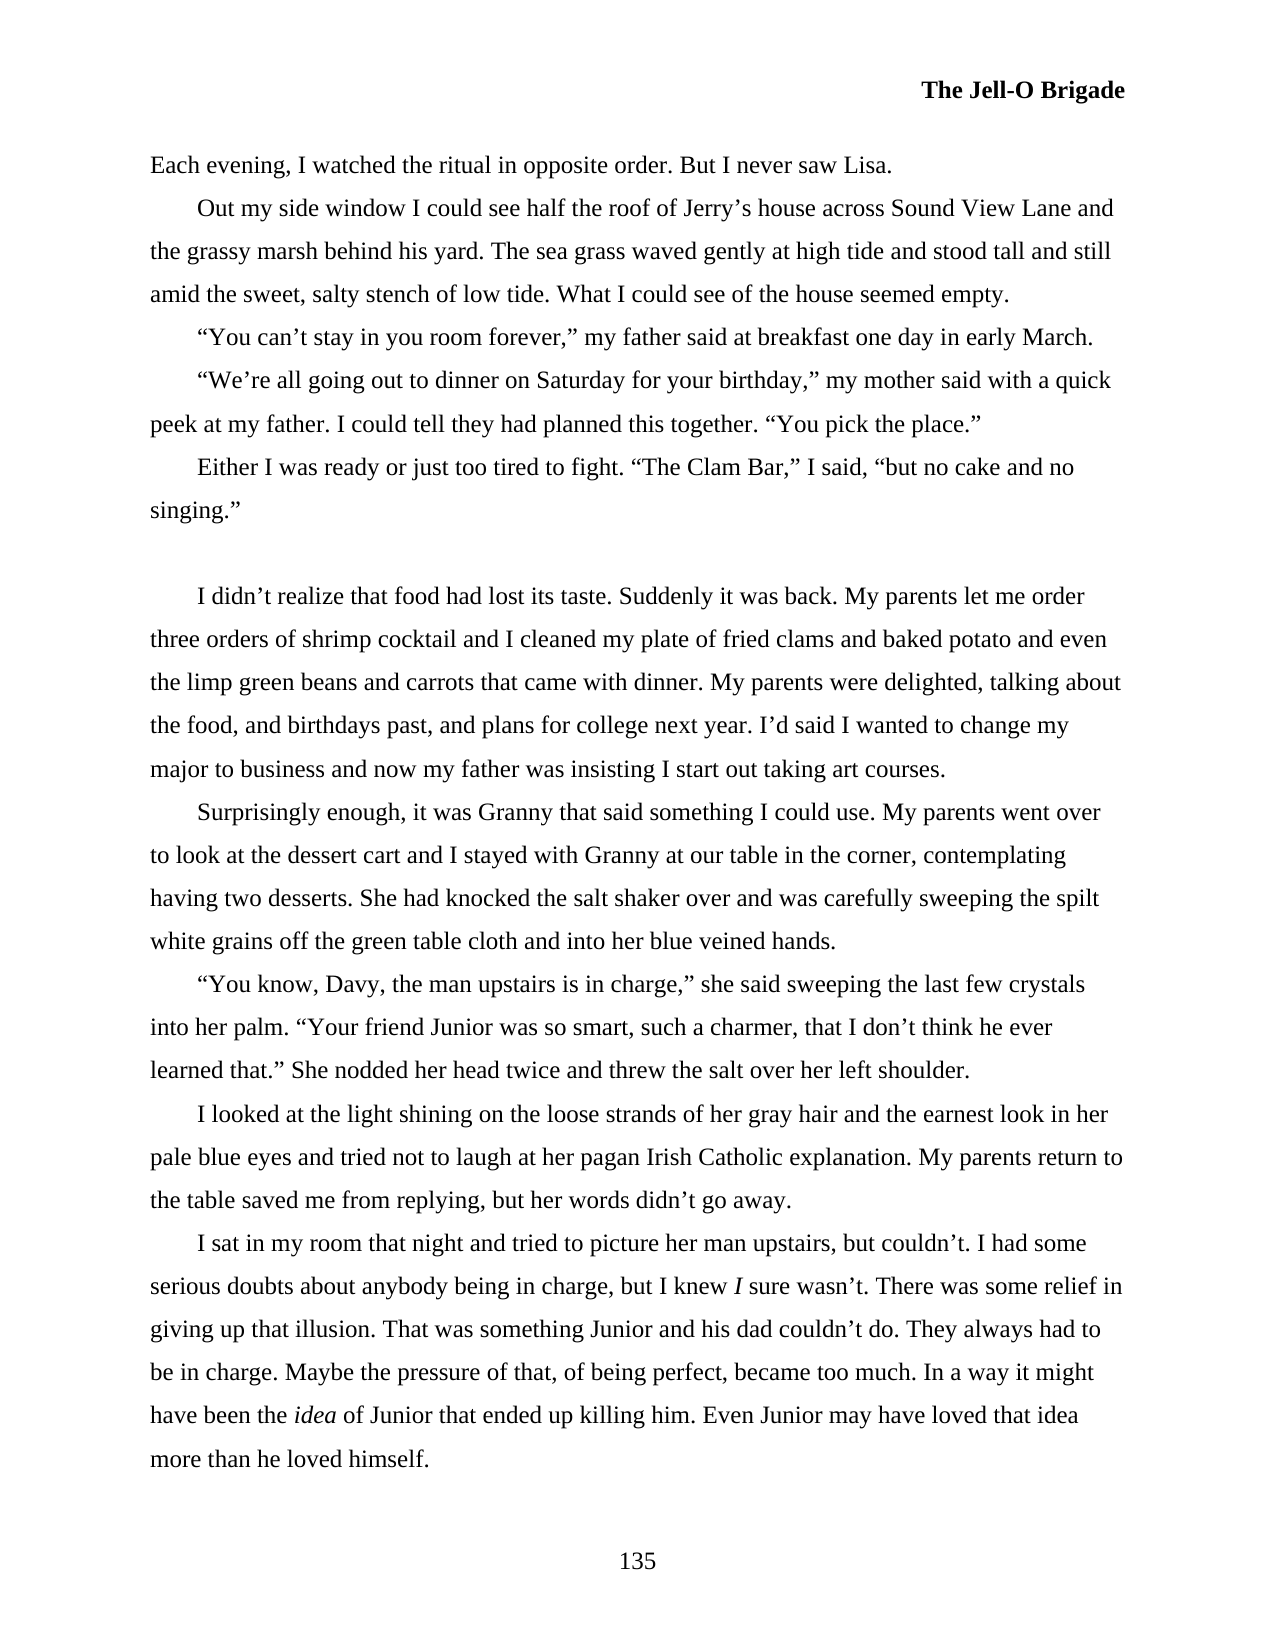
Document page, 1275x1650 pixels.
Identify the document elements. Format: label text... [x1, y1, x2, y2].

text “You know, Davy, the man upstairs is in charge,” she said sweeping the last few crystals into her palm. “Your friend Junior was so smart, such a charmer, that I don’t think he ever learned that.” She nodded her head twice and threw the salt over her left shoulder. [150, 969, 1125, 1084]
text I sat in my room that night and tried to picture her man upstairs, but couldn’t. I had some serious doubts about anybody being in charge, but I knew I sure wasn’t. There was some relief in giving up that illusion. That was something Junior and his dad couldn’t do. They always had to be in charge. Maybe the pressure of that, of being perfect, became too much. In a way it might have been the idea of Junior that ended up killing him. Even Junior may have loved that idea more than he loved himself. [150, 1228, 1125, 1472]
text I looked at the light shining on the loose strands of her gray hair and the earnest look in her pale blue eyes and tried not to laugh at her pagan Irish Catholic explanation. My parents return to the table saved me from replying, but her words didn’t go away. [150, 1099, 1125, 1214]
text “We’re all going out to dinner on Saturday for your birthday,” my mother said with a quick peek at my father. I could tell they had planned this together. “You pick the place.” [150, 366, 1125, 437]
text Either I was ready or just too tired to fight. “The Clam Bar,” I said, “but no cake and no singing.” [150, 452, 1125, 524]
text Surprisingly enough, it was Granny that said something I could use. My parents went over to look at the dessert cart and I stayed with Granny at our table in the corner, contemplating having two desserts. She had knocked the salt shaker over and was carefully sweeping the spilt white grains off the green table cloth and into her blue veined hands. [150, 797, 1125, 955]
text “You can’t stay in you room forever,” my father said at breakfast one day in early March. [150, 322, 1125, 351]
text I didn’t realize that food had lost its taste. Suddenly it was back. My parents let me order three orders of shrimp cocktail and I cleaned my plate of fried clams and baked potato and even the limp green beans and carrots that came with dinner. My parents were delighted, talking about the food, and birthdays past, and plans for college next year. I’d said I wanted to change my major to business and now my father was insisting I start out taking art courses. [150, 581, 1125, 782]
text Out my side window I could see half the roof of Jerry’s house across Sound View Lane and the grassy marsh behind his yard. The sea grass waved gently at high tide and stood tall and still amid the sweet, salty stench of low tide. What I could see of the house seemed empty. [150, 193, 1125, 308]
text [150, 150, 1125, 179]
